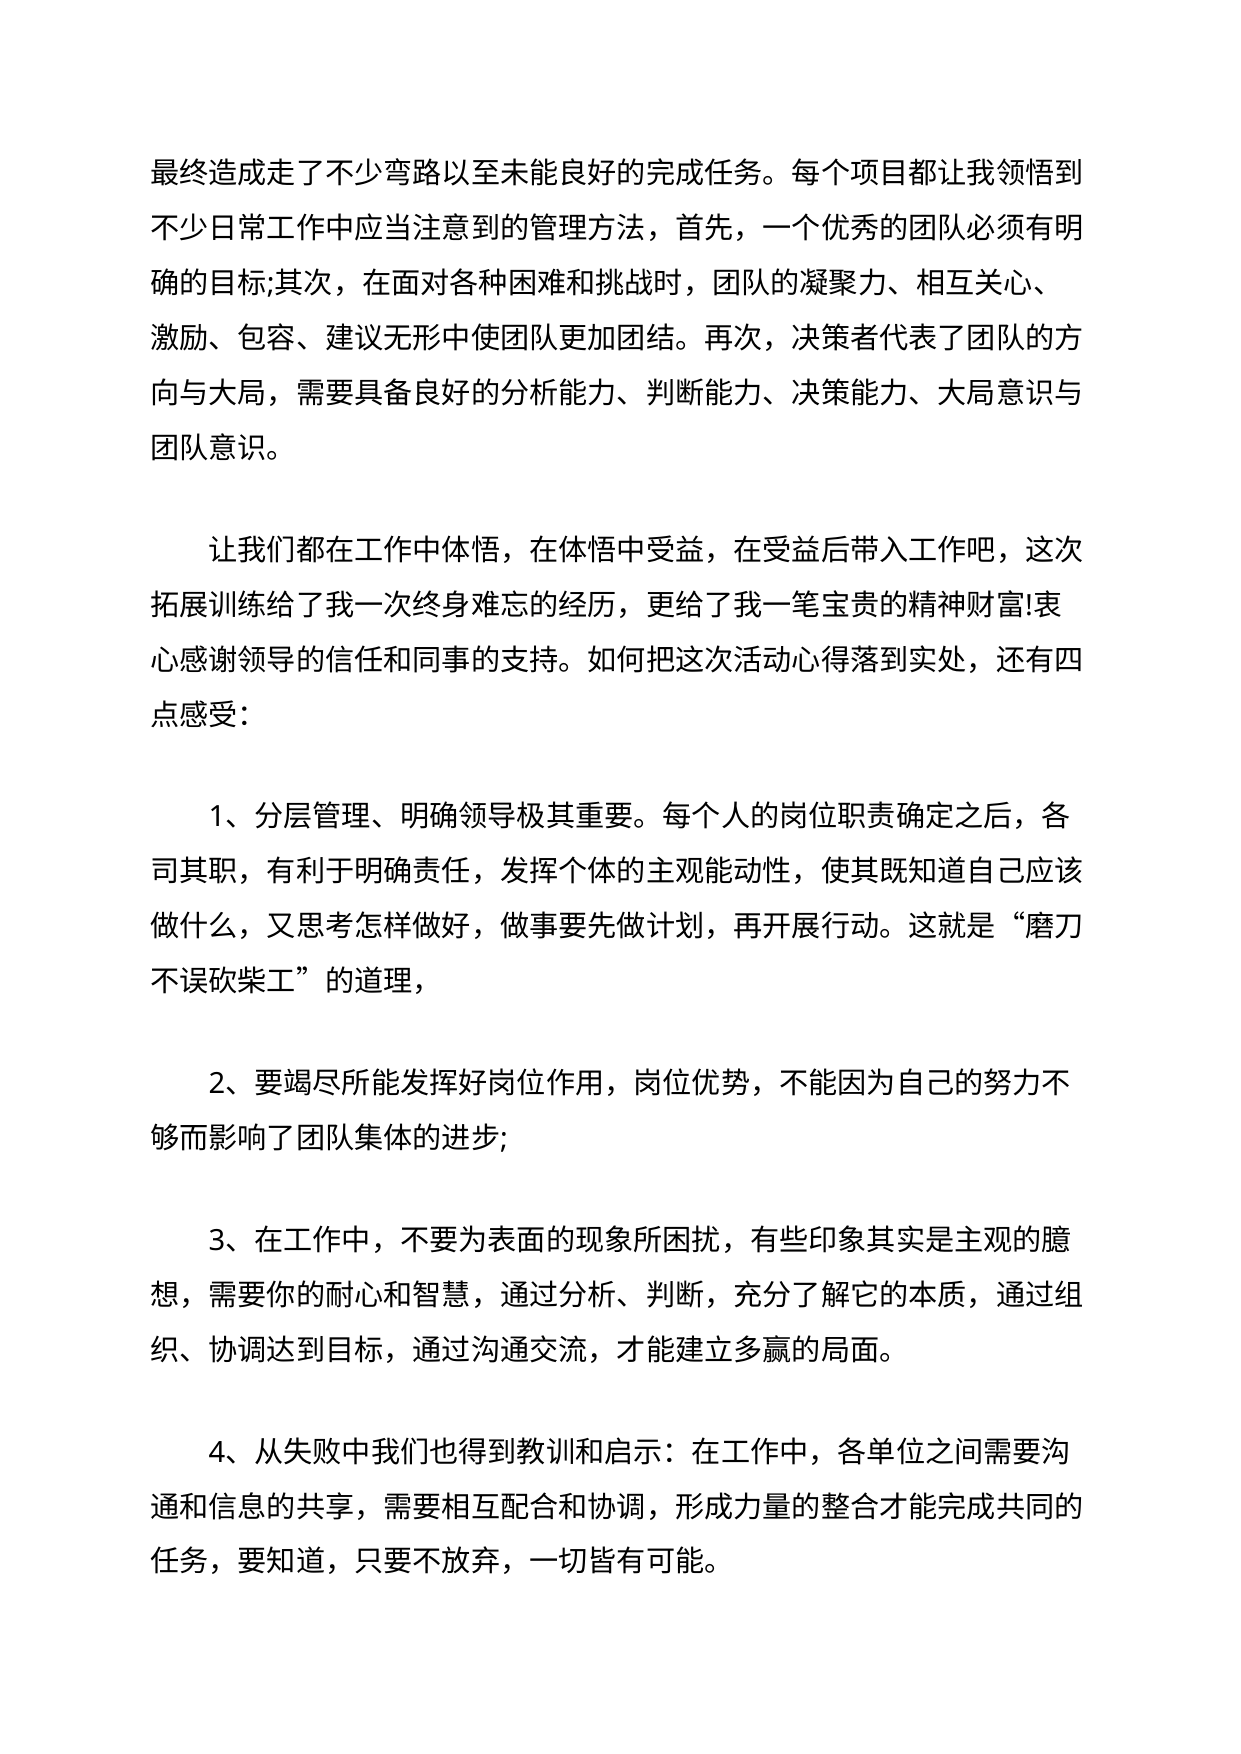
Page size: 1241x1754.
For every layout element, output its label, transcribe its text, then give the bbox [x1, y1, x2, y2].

text 让我们都在工作中体悟，在体悟中受益，在受益后带入工作吧，这次拓展训练给了我一次终身难忘的经历，更给了我一笔宝贵的精神财富!衷心感谢领导的信任和同事的支持。如何把这次活动心得落到实处，还有四点感受： [150, 526, 1090, 733]
text 1、分层管理、明确领导极其重要。每个人的岗位职责确定之后，各司其职，有利于明确责任，发挥个体的主观能动性，使其既知道自己应该做什么，又思考怎样做好，做事要先做计划，再开展行动。这就是“磨刀不误砍柴工”的道理， [150, 793, 1090, 1000]
text 2、要竭尽所能发挥好岗位作用，岗位优势，不能因为自己的努力不够而影响了团队集体的进步; [150, 1059, 1090, 1157]
text 4、从失败中我们也得到教训和启示：在工作中，各单位之间需要沟通和信息的共享，需要相互配合和协调，形成力量的整合才能完成共同的任务，要知道，只要不放弃，一切皆有可能。 [150, 1428, 1090, 1580]
text 3、在工作中，不要为表面的现象所困扰，有些印象其实是主观的臆想，需要你的耐心和智慧，通过分析、判断，充分了解它的本质，通过组织、协调达到目标，通过沟通交流，才能建立多赢的局面。 [150, 1216, 1090, 1369]
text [150, 150, 1090, 467]
